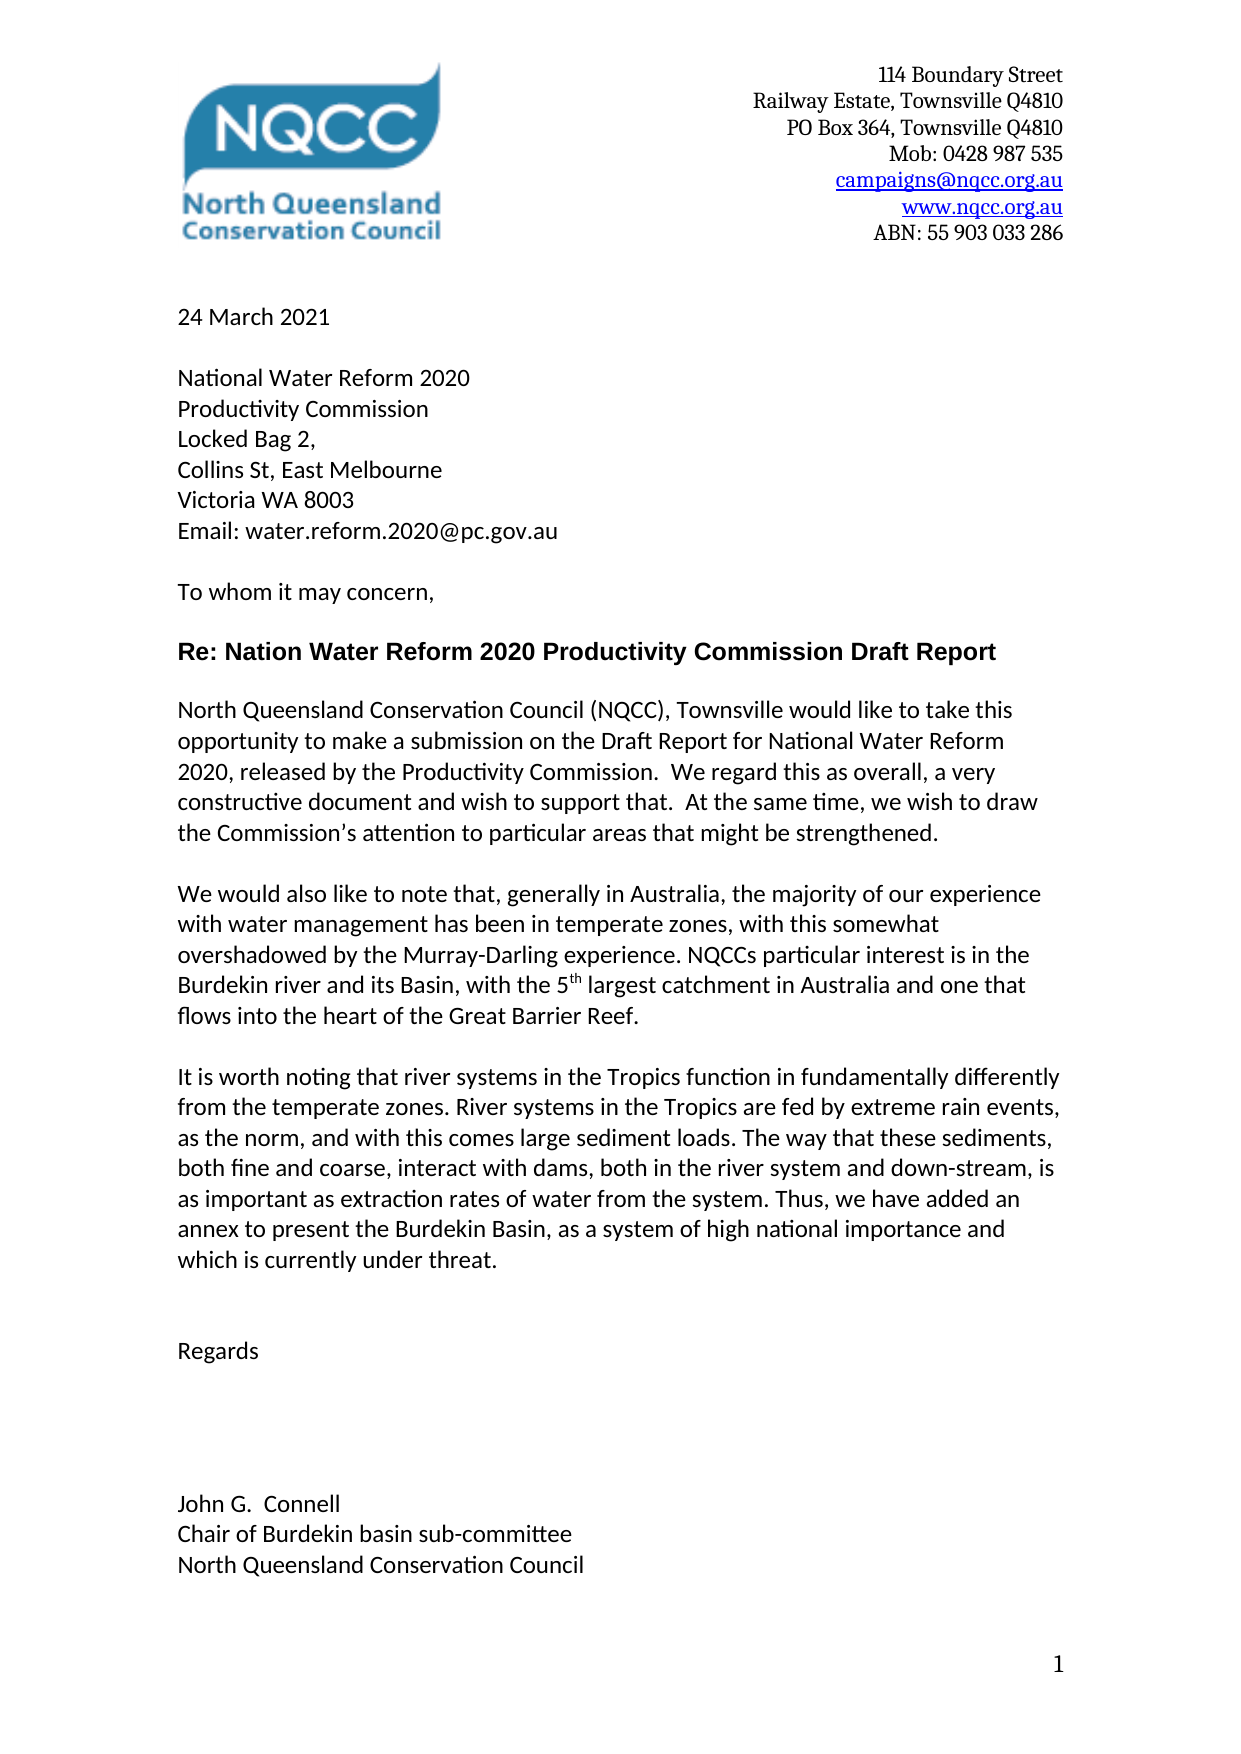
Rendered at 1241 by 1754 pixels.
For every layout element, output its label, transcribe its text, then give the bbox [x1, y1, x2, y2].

text Regards [177, 1336, 1063, 1366]
text 114 Boundary Street [448, 62, 1063, 88]
text Victoria WA 8003 [177, 484, 1063, 515]
text PO Box 364, Townsville Q4810 [448, 114, 1063, 141]
text It is worth noting that river systems in the Tropics function in fundamentally differently from the temperate zones. River systems in the Tropics are fed by extreme rain events, as the norm, and with this comes large sediment loads. The way that these sediments, both fine and coarse, interact with dams, both in the river system and down-stream, is as important as extraction rates of water from the system. Thus, we have added an annex to present the Burdekin Basin, as a system of high national importance and which is currently under threat. [177, 1061, 1063, 1274]
text www.nqcc.org.au [448, 193, 1063, 220]
text Locked Bag 2, [177, 423, 1063, 454]
text Collins St, East Melbourne [177, 454, 1063, 484]
text ABN: 55 903 033 286 [448, 220, 1063, 246]
text North Queensland Conservation Council (NQCC), Townsville would like to take this opportunity to make a submission on the Draft Report for National Water Reform 2020, released by the Productivity Commission. We regard this as overall, a very constructive document and wish to support that. At the same time, we wish to draw the Commission’s attention to particular areas that might be strengthened. [177, 694, 1063, 847]
text We would also like to note that, generally in Australia, the majority of our experience with water management has been in temperate zones, with this somewhat overshadowed by the Murray-Darling experience. NQCCs particular interest is in the Burdekin river and its Basin, with the 5th largest catchment in Australia and one that flows into the heart of the Great Barrier Reef. [177, 878, 1063, 1030]
picture [177, 62, 448, 248]
text Productivity Commission [177, 393, 1063, 423]
text North Queensland Conservation Council [177, 1549, 1063, 1580]
text Mob: 0428 987 535 [448, 141, 1063, 167]
text 24 March 2021 [177, 301, 1063, 332]
text John G. Connell [177, 1488, 1063, 1519]
text To whom it may concern, [177, 576, 1063, 607]
text Railway Estate, Townsville Q4810 [448, 88, 1063, 114]
text National Water Reform 2020 [177, 362, 1063, 393]
text Email: water.reform.2020@pc.gov.au [177, 515, 1063, 546]
text Re: Nation Water Reform 2020 Productivity Commission Draft Report [177, 637, 1063, 666]
text Chair of Burdekin basin sub-committee [177, 1519, 1063, 1549]
text campaigns@nqcc.org.au [448, 167, 1063, 193]
